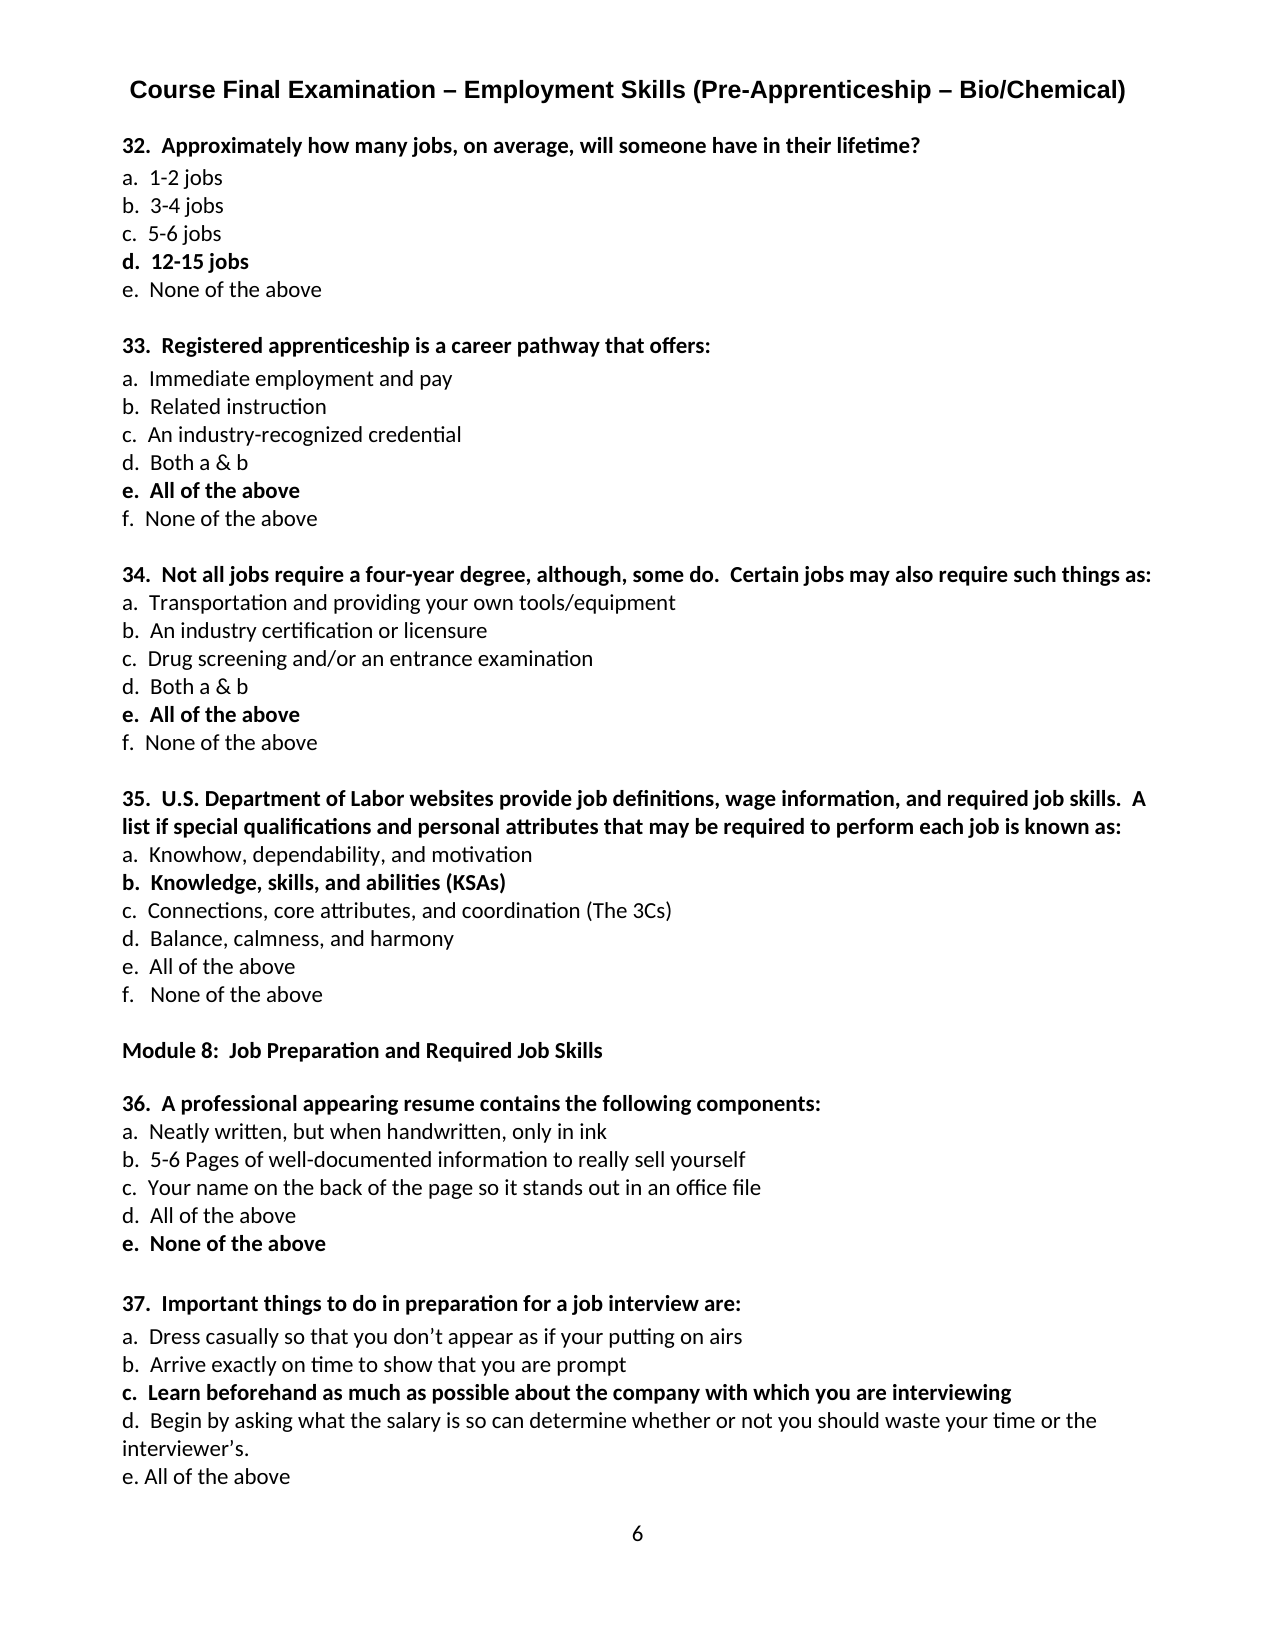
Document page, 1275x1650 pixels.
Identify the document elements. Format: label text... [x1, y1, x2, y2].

text Module 8: Job Preparation and Required Job Skills [122, 1036, 1153, 1064]
text b. An industry certification or licensure [122, 616, 1153, 644]
text c. Drug screening and/or an entrance examination [122, 644, 1153, 672]
text a. Neatly written, but when handwritten, only in ink [122, 1117, 1153, 1145]
text a. Knowhow, dependability, and motivation [122, 840, 1153, 868]
text f. None of the above [122, 728, 1153, 756]
text d. 12-15 jobs [122, 247, 1153, 276]
text a. Immediate employment and pay [122, 364, 1153, 392]
text f. None of the above [122, 504, 1153, 532]
text f. None of the above [122, 980, 1153, 1008]
text d. Both a & b [122, 448, 1153, 476]
text c. Your name on the back of the page so it stands out in an office file [122, 1173, 1153, 1201]
text e. None of the above [122, 1229, 1153, 1257]
text b. 5-6 Pages of well-documented information to really sell yourself [122, 1145, 1153, 1173]
text c. An industry-recognized credential [122, 420, 1153, 448]
text b. Knowledge, skills, and abilities (KSAs) [122, 868, 1153, 896]
text e. All of the above [122, 700, 1153, 728]
text d. Balance, calmness, and harmony [122, 924, 1153, 952]
text 35. U.S. Department of Labor websites provide job definitions, wage information, and required job skills. A list if special qualifications and personal attributes that may be required to perform each job is known as: [122, 784, 1153, 840]
text a. Dress casually so that you don’t appear as if your putting on airs [122, 1322, 1153, 1350]
text b. Arrive exactly on time to show that you are prompt [122, 1350, 1153, 1378]
text b. 3-4 jobs [122, 191, 1153, 219]
text e. All of the above [122, 476, 1153, 504]
text a. Transportation and providing your own tools/equipment [122, 588, 1153, 616]
text b. Related instruction [122, 392, 1153, 420]
text 34. Not all jobs require a four-year degree, although, some do. Certain jobs may also require such things as: [122, 560, 1153, 588]
text 32. Approximately how many jobs, on average, will someone have in their lifetime? [122, 131, 1153, 159]
text d. Begin by asking what the salary is so can determine whether or not you should waste your time or the interviewer’s. [122, 1406, 1153, 1462]
text 33. Registered apprenticeship is a career pathway that offers: [122, 332, 1153, 359]
text d. All of the above [122, 1201, 1153, 1229]
text c. Connections, core attributes, and coordination (The 3Cs) [122, 896, 1153, 924]
text e. All of the above [122, 952, 1153, 980]
text c. Learn beforehand as much as possible about the company with which you are interviewing [122, 1378, 1153, 1406]
text d. Both a & b [122, 672, 1153, 700]
text 37. Important things to do in preparation for a job interview are: [122, 1289, 1153, 1318]
text e. None of the above [122, 276, 1153, 303]
text 36. A professional appearing resume contains the following components: [122, 1089, 1153, 1117]
text a. 1-2 jobs [122, 163, 1153, 191]
text c. 5-6 jobs [122, 219, 1153, 247]
text e. All of the above [122, 1462, 1153, 1490]
